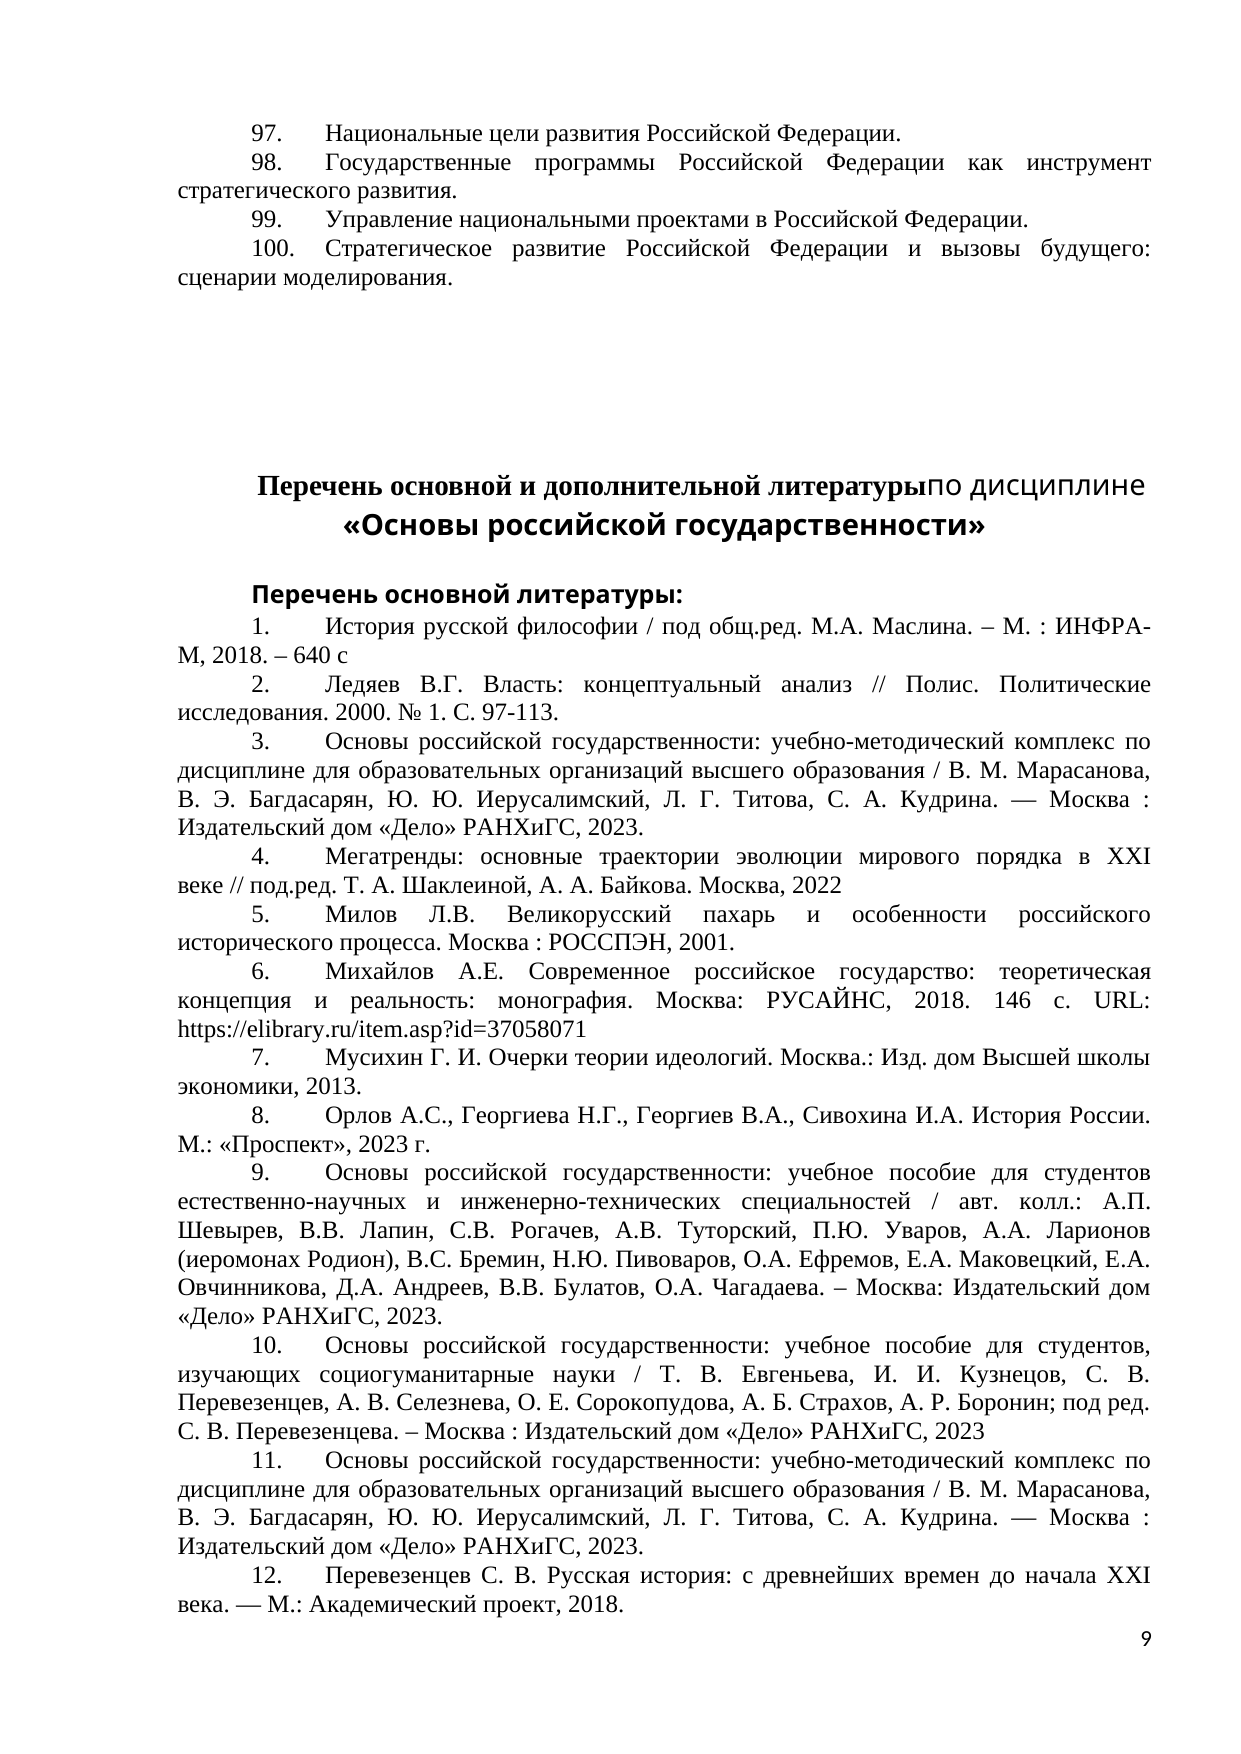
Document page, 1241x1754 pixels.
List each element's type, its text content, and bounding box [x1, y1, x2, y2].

list Орлов А.С., Георгиева Н.Г., Георгиев В.А., Сивохина И.А. История России. М.: «Проспект», 2023 г. [177, 1100, 1152, 1157]
list Основы российской государственности: учебно-методический комплекс по дисциплине для образовательных организаций высшего образования / В. М. Марасанова, В. Э. Багдасарян, Ю. Ю. Иерусалимский, Л. Г. Титова, С. А. Кудрина. — Москва : Издательский дом «Дело» РАНХиГС, 2023. [177, 1445, 1152, 1560]
list Ледяев В.Г. Власть: концептуальный анализ // Полис. Политические исследования. 2000. № 1. С. 97-113. [177, 669, 1152, 726]
list Основы российской государственности: учебное пособие для студентов, изучающих социогуманитарные науки / Т. В. Евгеньева, И. И. Кузнецов, С. В. Перевезенцев, А. В. Селезнева, О. Е. Сорокопудова, А. Б. Страхов, А. Р. Боронин; под ред. С. В. Перевезенцева. – Москва : Издательский дом «Дело» РАНХиГС, 2023 [177, 1330, 1152, 1445]
list Основы российской государственности: учебно-методический комплекс по дисциплине для образовательных организаций высшего образования / В. М. Марасанова, В. Э. Багдасарян, Ю. Ю. Иерусалимский, Л. Г. Титова, С. А. Кудрина. — Москва : Издательский дом «Дело» РАНХиГС, 2023. [177, 726, 1152, 841]
list Государственные программы Российской Федерации как инструмент стратегического развития. [177, 147, 1152, 204]
text Перечень основной литературы: [177, 577, 1152, 611]
list Национальные цели развития Российской Федерации. [177, 118, 1152, 147]
list Управление национальными проектами в Российской Федерации. [177, 204, 1152, 233]
list История русской философии / под общ.ред. М.А. Маслина. – М. : ИНФРА-М, 2018. – 640 с [177, 611, 1152, 669]
list Мегатренды: основные траектории эволюции мирового порядка в XXI веке // под.ред. Т. А. Шаклеиной, А. А. Байкова. Москва, 2022 [177, 841, 1152, 899]
list Основы российской государственности: учебное пособие для студентов естественно-научных и инженерно-технических специальностей / авт. колл.: А.П. Шевырев, В.В. Лапин, С.В. Рогачев, А.В. Туторский, П.Ю. Уваров, А.А. Ларионов (иеромонах Родион), В.С. Бремин, Н.Ю. Пивоваров, О.А. Ефремов, Е.А. Маковецкий, Е.А. Овчинникова, Д.А. Андреев, В.В. Булатов, О.А. Чагадаева. – Москва: Издательский дом «Дело» РАНХиГС, 2023. [177, 1157, 1152, 1330]
list Милов Л.В. Великорусский пахарь и особенности российского исторического процесса. Москва : РОССПЭН, 2001. [177, 899, 1152, 956]
list Стратегическое развитие Российской Федерации и вызовы будущего: сценарии моделирования. [177, 233, 1152, 291]
list Перевезенцев С. В. Русская история: с древнейших времен до начала XXI века. — М.: Академический проект, 2018. [177, 1560, 1152, 1617]
list Мусихин Г. И. Очерки теории идеологий. Москва.: Изд. дом Высшей школы экономики, 2013. [177, 1042, 1152, 1100]
list Михайлов А.Е. Современное российское государство: теоретическая концепция и реальность: монография. Москва: РУСАЙНС, 2018. 146 с. URL: https://elibrary.ru/item.asp?id=37058071 [177, 956, 1152, 1042]
subtitle Перечень основной и дополнительной литературыпо дисциплине «Основы российской государственности» [177, 464, 1152, 544]
